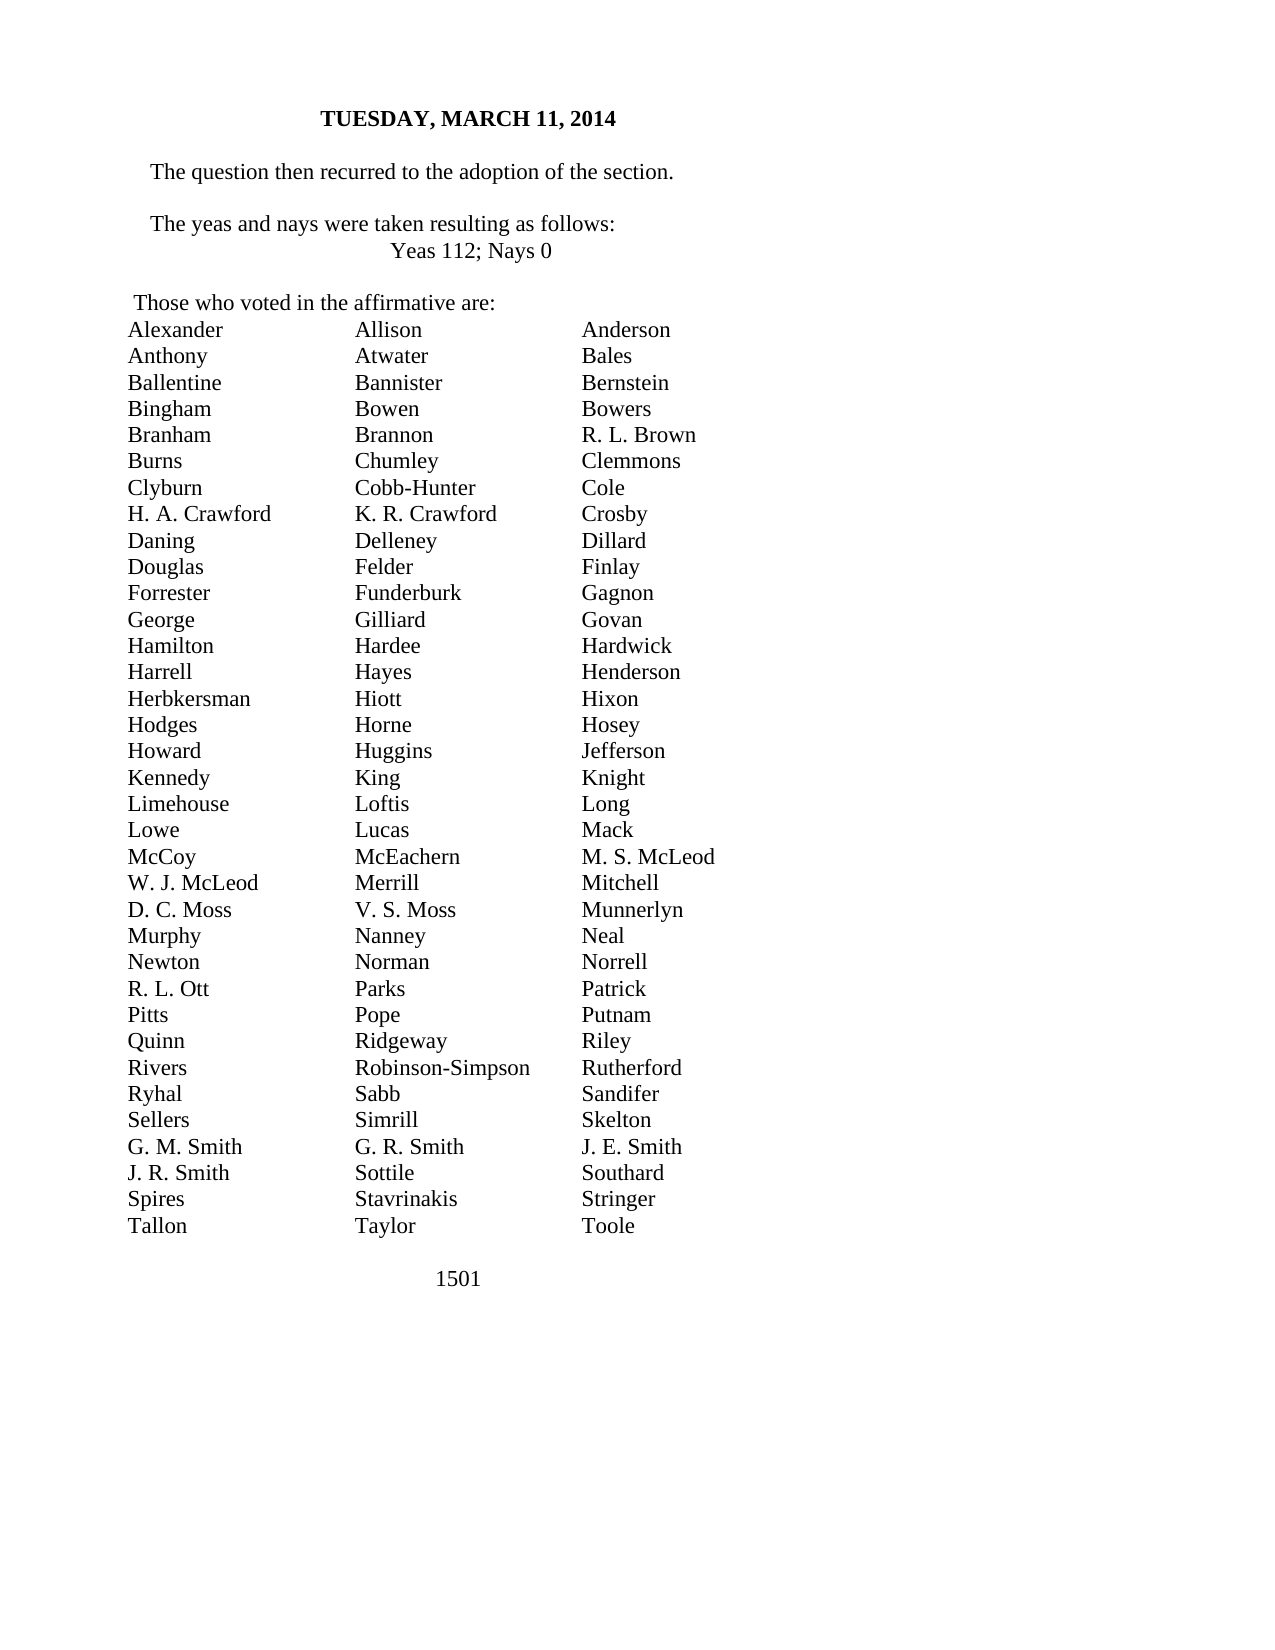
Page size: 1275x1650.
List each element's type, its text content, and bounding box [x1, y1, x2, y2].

text The question then recurred to the adoption of the section. [127, 158, 786, 184]
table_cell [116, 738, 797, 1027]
text Those who voted in the affirmative are: [127, 289, 786, 316]
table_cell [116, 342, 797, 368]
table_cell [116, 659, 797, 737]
text Yeas 112; Nays 0 [127, 237, 786, 263]
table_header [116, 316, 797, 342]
text The yeas and nays were taken resulting as follows: [127, 210, 786, 237]
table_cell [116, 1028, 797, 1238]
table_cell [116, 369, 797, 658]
